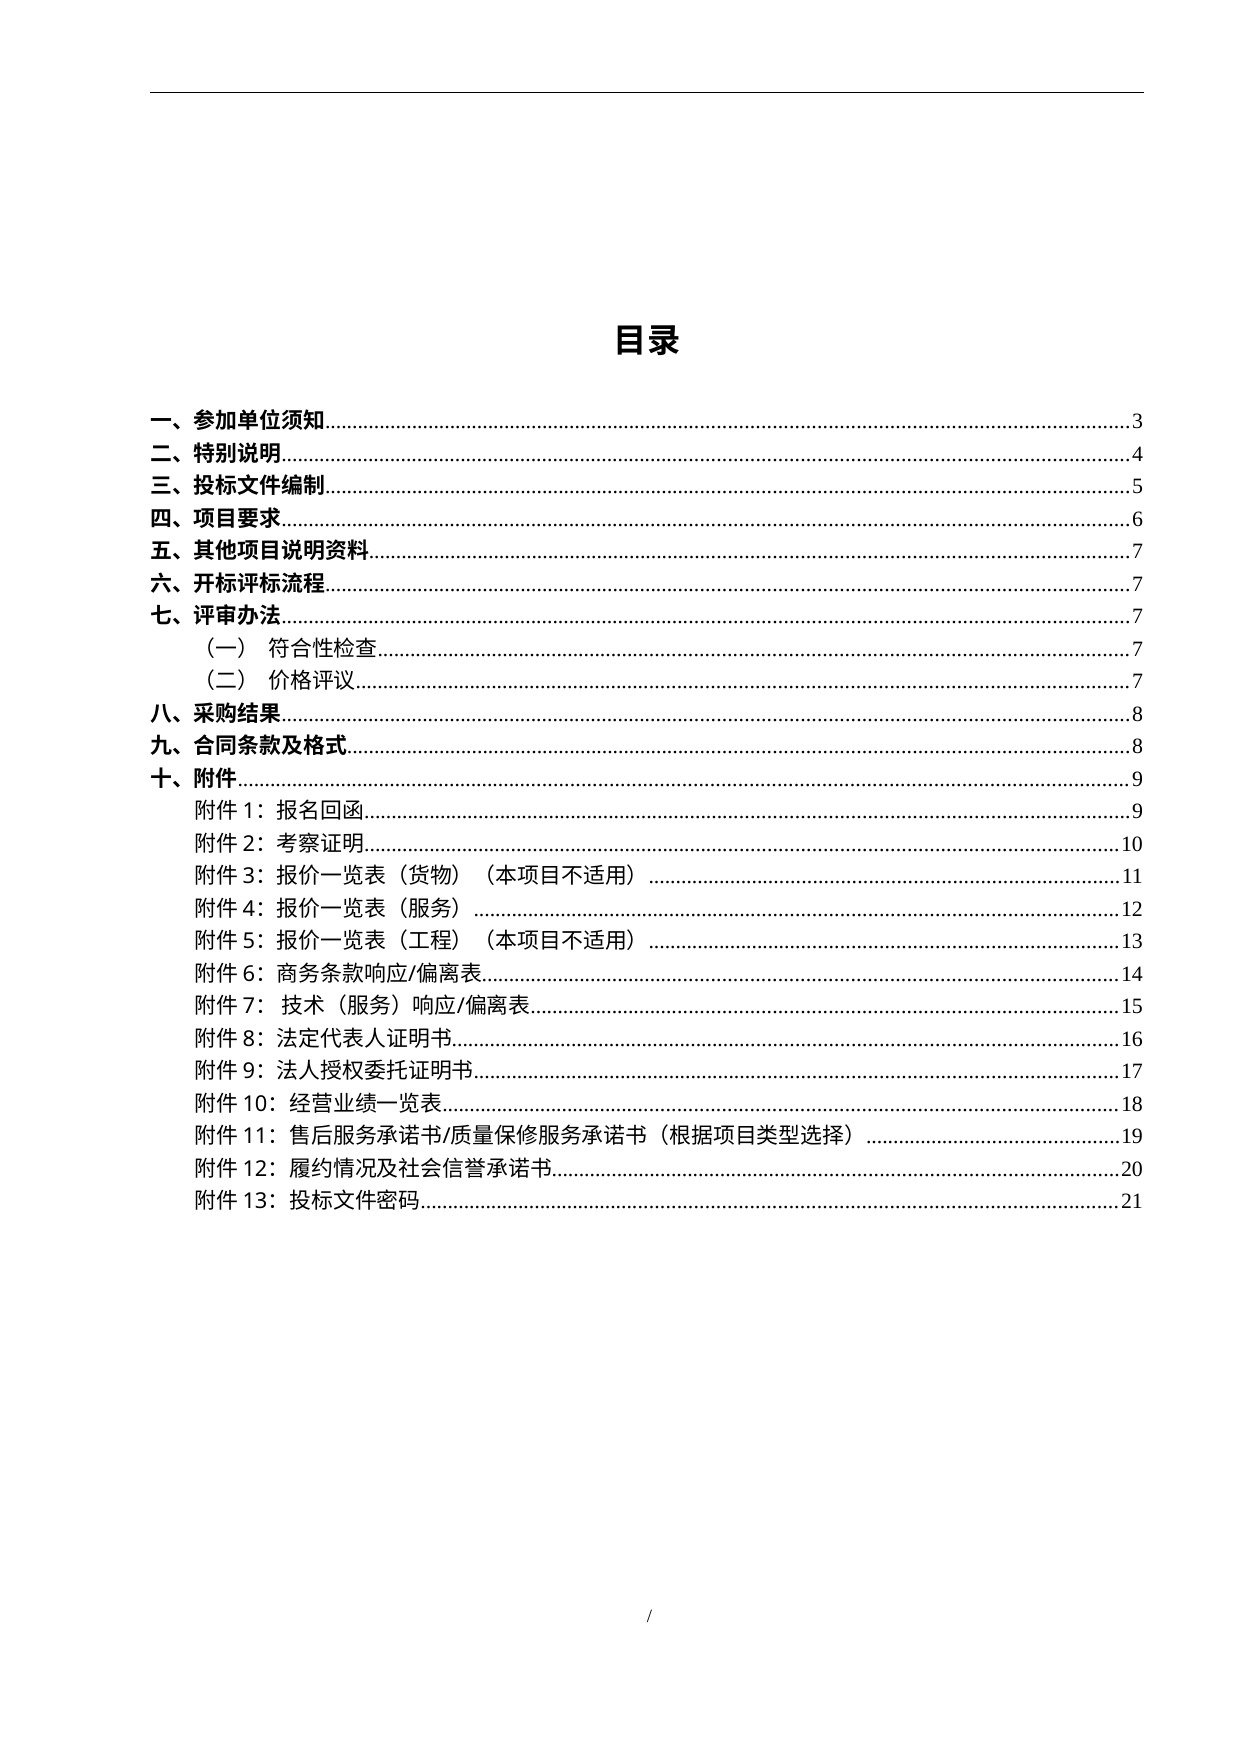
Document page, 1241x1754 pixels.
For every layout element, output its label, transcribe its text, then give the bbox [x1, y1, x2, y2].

text 附件3：报价一览表（货物）（本项目不适用） 11 [150, 858, 1144, 891]
text 七、评审办法 7 [150, 598, 1144, 631]
text 十、附件 9 [150, 761, 1144, 793]
text 四、项目要求 6 [150, 501, 1144, 533]
text 九、合同条款及格式 8 [150, 728, 1144, 761]
text 六、开标评标流程 7 [150, 566, 1144, 598]
text 八、采购结果 8 [150, 696, 1144, 728]
text 附件11：售后服务承诺书/质量保修服务承诺书（根据项目类型选择） 19 [150, 1118, 1144, 1151]
text 附件4：报价一览表（服务） 12 [150, 891, 1144, 923]
text （二） 价格评议 7 [194, 663, 1144, 696]
text 附件5：报价一览表（工程）（本项目不适用） 13 [150, 923, 1144, 956]
text 附件12：履约情况及社会信誉承诺书 20 [150, 1151, 1144, 1183]
text 附件7： 技术（服务）响应/偏离表 15 [150, 988, 1144, 1021]
text 附件9：法人授权委托证明书 17 [150, 1053, 1144, 1086]
text 目录 [150, 306, 1144, 371]
text 一、参加单位须知 3 [150, 403, 1144, 436]
text 附件1：报名回函 9 [150, 793, 1144, 826]
text （一） 符合性检查 7 [194, 631, 1144, 663]
text 附件10：经营业绩一览表 18 [150, 1086, 1144, 1118]
text 附件6：商务条款响应/偏离表 14 [150, 956, 1144, 988]
text 附件13：投标文件密码 21 [150, 1183, 1144, 1216]
text 三、投标文件编制 5 [150, 468, 1144, 501]
text 五、其他项目说明资料 7 [150, 533, 1144, 566]
text 二、特别说明 4 [150, 436, 1144, 468]
text 附件2：考察证明 10 [150, 826, 1144, 858]
text 附件8：法定代表人证明书 16 [150, 1021, 1144, 1053]
